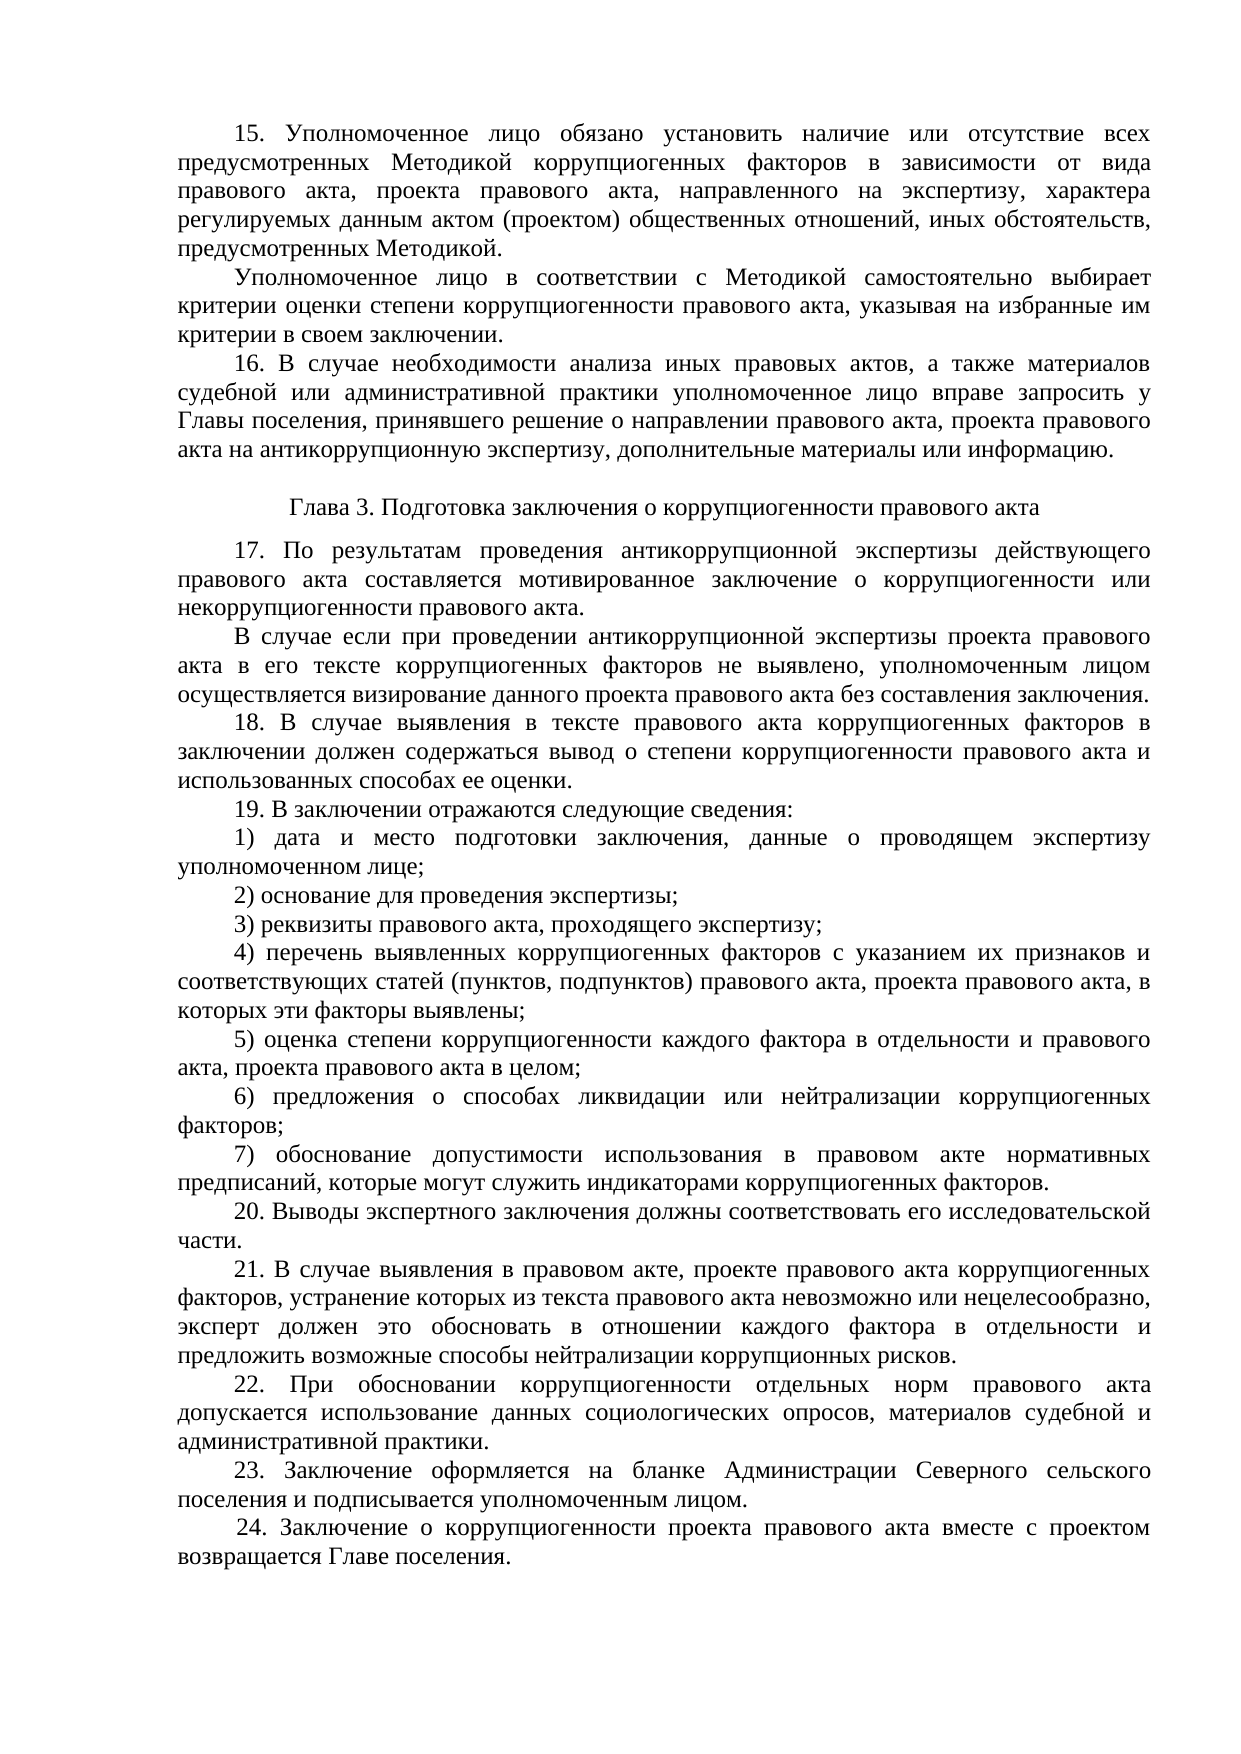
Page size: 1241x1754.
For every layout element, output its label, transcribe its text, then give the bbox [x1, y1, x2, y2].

text 16. В случае необходимости анализа иных правовых актов, а также материалов судебной или административной практики уполномоченное лицо вправе запросить у Главы поселения, принявшего решение о направлении правового акта, проекта правового акта на антикоррупционную экспертизу, дополнительные материалы или информацию. [177, 348, 1152, 463]
text 23. Заключение оформляется на бланке Администрации Северного сельского поселения и подписывается уполномоченным лицом. [177, 1455, 1152, 1512]
text 24. Заключение о коррупциогенности проекта правового акта вместе с проектом возвращается Главе поселения. [177, 1512, 1152, 1570]
text Глава 3. Подготовка заключения о коррупциогенности правового акта [177, 492, 1152, 521]
text 15. Уполномоченное лицо обязано установить наличие или отсутствие всех предусмотренных Методикой коррупциогенных факторов в зависимости от вида правового акта, проекта правового акта, направленного на экспертизу, характера регулируемых данным актом (проектом) общественных отношений, иных обстоятельств, предусмотренных Методикой. [177, 118, 1152, 262]
text 4) перечень выявленных коррупциогенных факторов с указанием их признаков и соответствующих статей (пунктов, подпунктов) правового акта, проекта правового акта, в которых эти факторы выявлены; [177, 937, 1152, 1024]
text 19. В заключении отражаются следующие сведения: [177, 794, 1152, 822]
text Уполномоченное лицо в соответствии с Методикой самостоятельно выбирает критерии оценки степени коррупциогенности правового акта, указывая на избранные им критерии в своем заключении. [177, 262, 1152, 348]
text 7) обоснование допустимости использования в правовом акте нормативных предписаний, которые могут служить индикаторами коррупциогенных факторов. [177, 1139, 1152, 1196]
text 3) реквизиты правового акта, проходящего экспертизу; [177, 909, 1152, 937]
text 22. При обосновании коррупциогенности отдельных норм правового акта допускается использование данных социологических опросов, материалов судебной и административной практики. [177, 1369, 1152, 1455]
text 5) оценка степени коррупциогенности каждого фактора в отдельности и правового акта, проекта правового акта в целом; [177, 1024, 1152, 1081]
text 2) основание для проведения экспертизы; [177, 880, 1152, 909]
text 21. В случае выявления в правовом акте, проекте правового акта коррупциогенных факторов, устранение которых из текста правового акта невозможно или нецелесообразно, эксперт должен это обосновать в отношении каждого фактора в отдельности и предложить возможные способы нейтрализации коррупционных рисков. [177, 1254, 1152, 1369]
text 18. В случае выявления в тексте правового акта коррупциогенных факторов в заключении должен содержаться вывод о степени коррупциогенности правового акта и использованных способах ее оценки. [177, 707, 1152, 794]
text В случае если при проведении антикоррупционной экспертизы проекта правового акта в его тексте коррупциогенных факторов не выявлено, уполномоченным лицом осуществляется визирование данного проекта правового акта без составления заключения. [177, 621, 1152, 707]
text 1) дата и место подготовки заключения, данные о проводящем экспертизу уполномоченном лице; [177, 822, 1152, 880]
text 20. Выводы экспертного заключения должны соответствовать его исследовательской части. [177, 1196, 1152, 1254]
text 17. По результатам проведения антикоррупционной экспертизы действующего правового акта составляется мотивированное заключение о коррупциогенности или некоррупциогенности правового акта. [177, 535, 1152, 621]
text 6) предложения о способах ликвидации или нейтрализации коррупциогенных факторов; [177, 1081, 1152, 1139]
